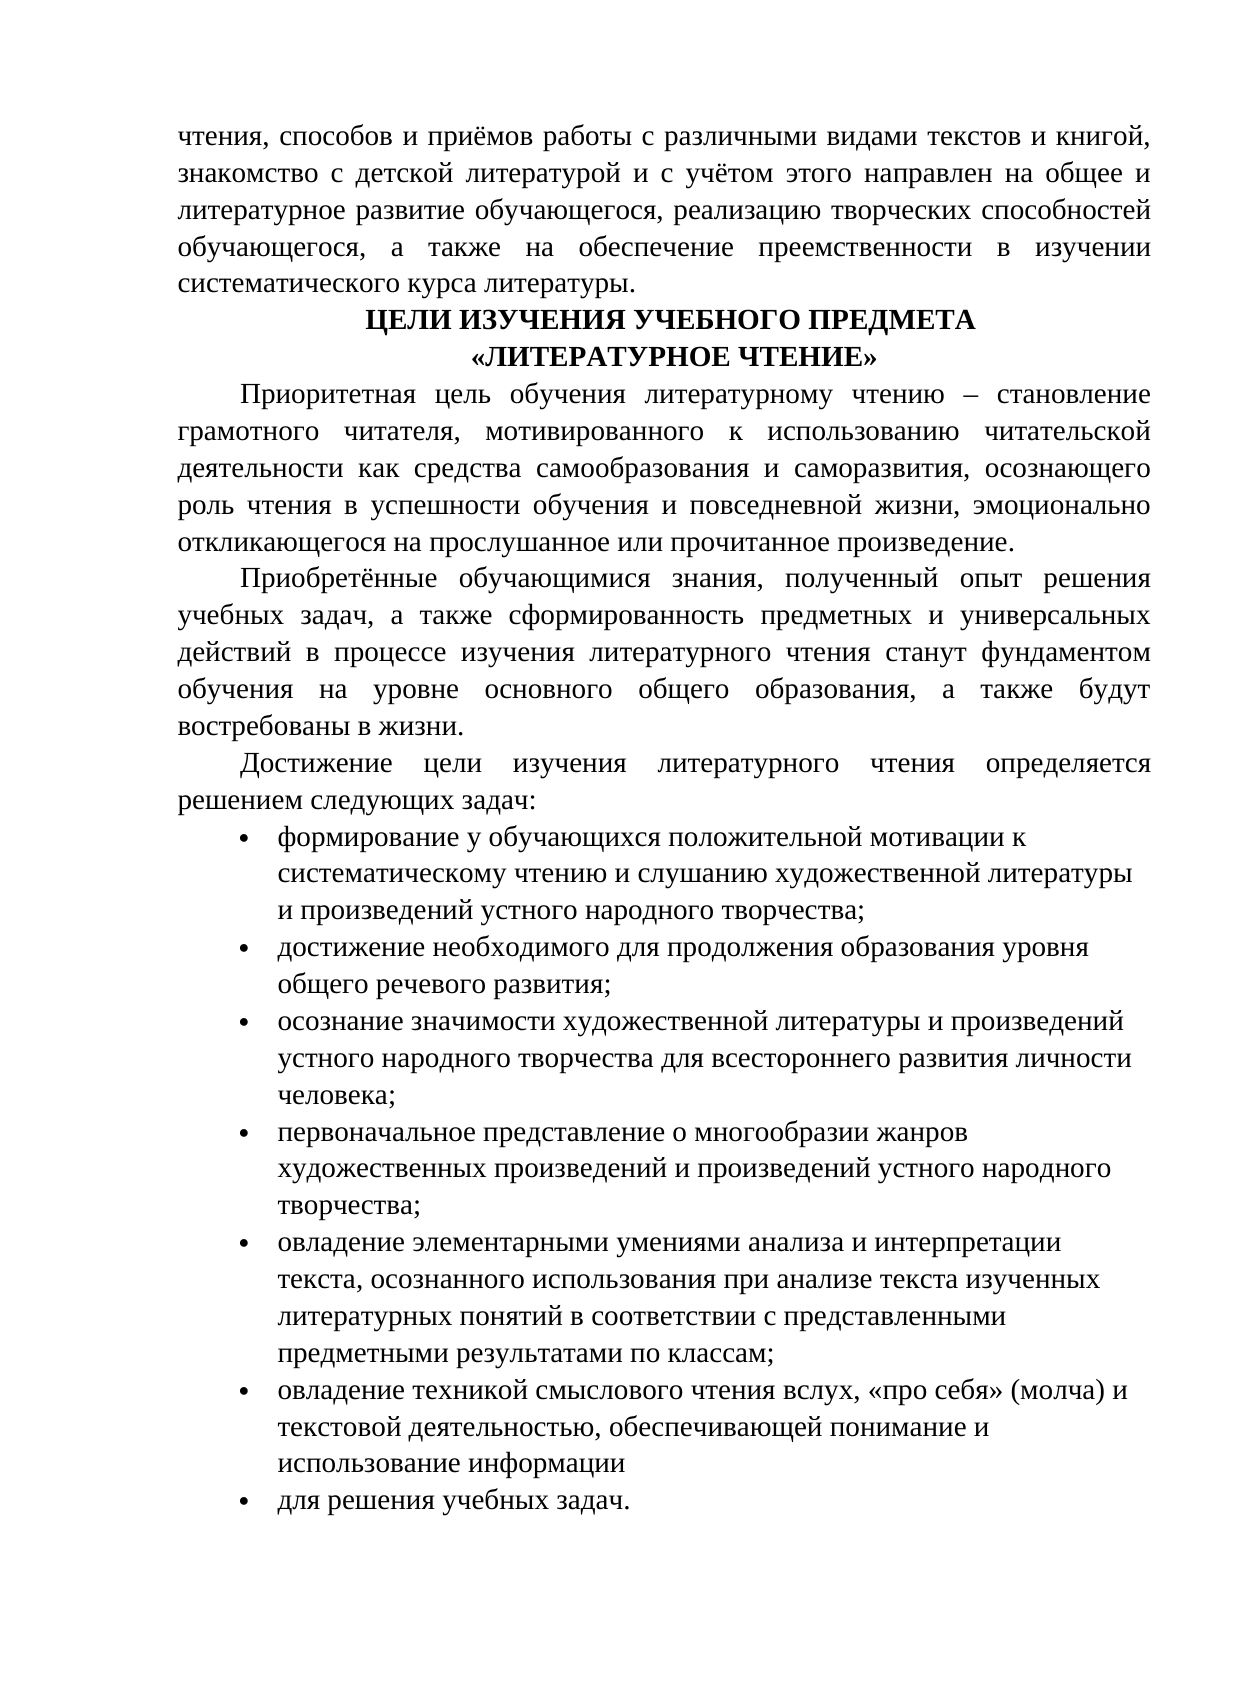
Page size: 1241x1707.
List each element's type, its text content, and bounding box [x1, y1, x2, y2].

list овладение элементарными умениями анализа и интерпретации текста, осознанного использования при анализе текста изученных литературных понятий в соответствии с представленными предметными результатами по классам; [240, 1224, 1152, 1368]
text «ЛИТЕРАТУРНОЕ ЧТЕНИЕ» [190, 339, 1152, 373]
list для решения учебных задач. [240, 1482, 1152, 1516]
list формирование у обучающихся положительной мотивации к систематическому чтению и слушанию художественной литературы и произведений устного народного творчества; [240, 819, 1152, 926]
text Приобретённые обучающимися знания, полученный опыт решения учебных задач, а также сформированность предметных и универсальных действий в процессе изучения литературного чтения станут фундаментом обучения на уровне основного общего образования, а также будут востребованы в жизни. [177, 561, 1152, 742]
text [177, 118, 1152, 299]
text ЦЕЛИ ИЗУЧЕНИЯ УЧЕБНОГО ПРЕДМЕТА [190, 302, 1152, 336]
text Достижение цели изучения литературного чтения определяется решением следующих задач: [177, 745, 1152, 815]
text Приоритетная цель обучения литературному чтению – становление грамотного читателя, мотивированного к использованию читательской деятельности как средства самообразования и саморазвития, осознающего роль чтения в успешности обучения и повседневной жизни, эмоционально откликающегося на прослушанное или прочитанное произведение. [177, 376, 1152, 557]
list первоначальное представление о многообразии жанров художественных произведений и произведений устного народного творчества; [240, 1114, 1152, 1221]
list осознание значимости художественной литературы и произведений устного народного творчества для всестороннего развития личности человека; [240, 1003, 1152, 1110]
list достижение необходимого для продолжения образования уровня общего речевого развития; [240, 929, 1152, 1000]
list овладение техникой смыслового чтения вслух, «про себя» (молча) и текстовой деятельностью, обеспечивающей понимание и использование информации [240, 1372, 1152, 1479]
